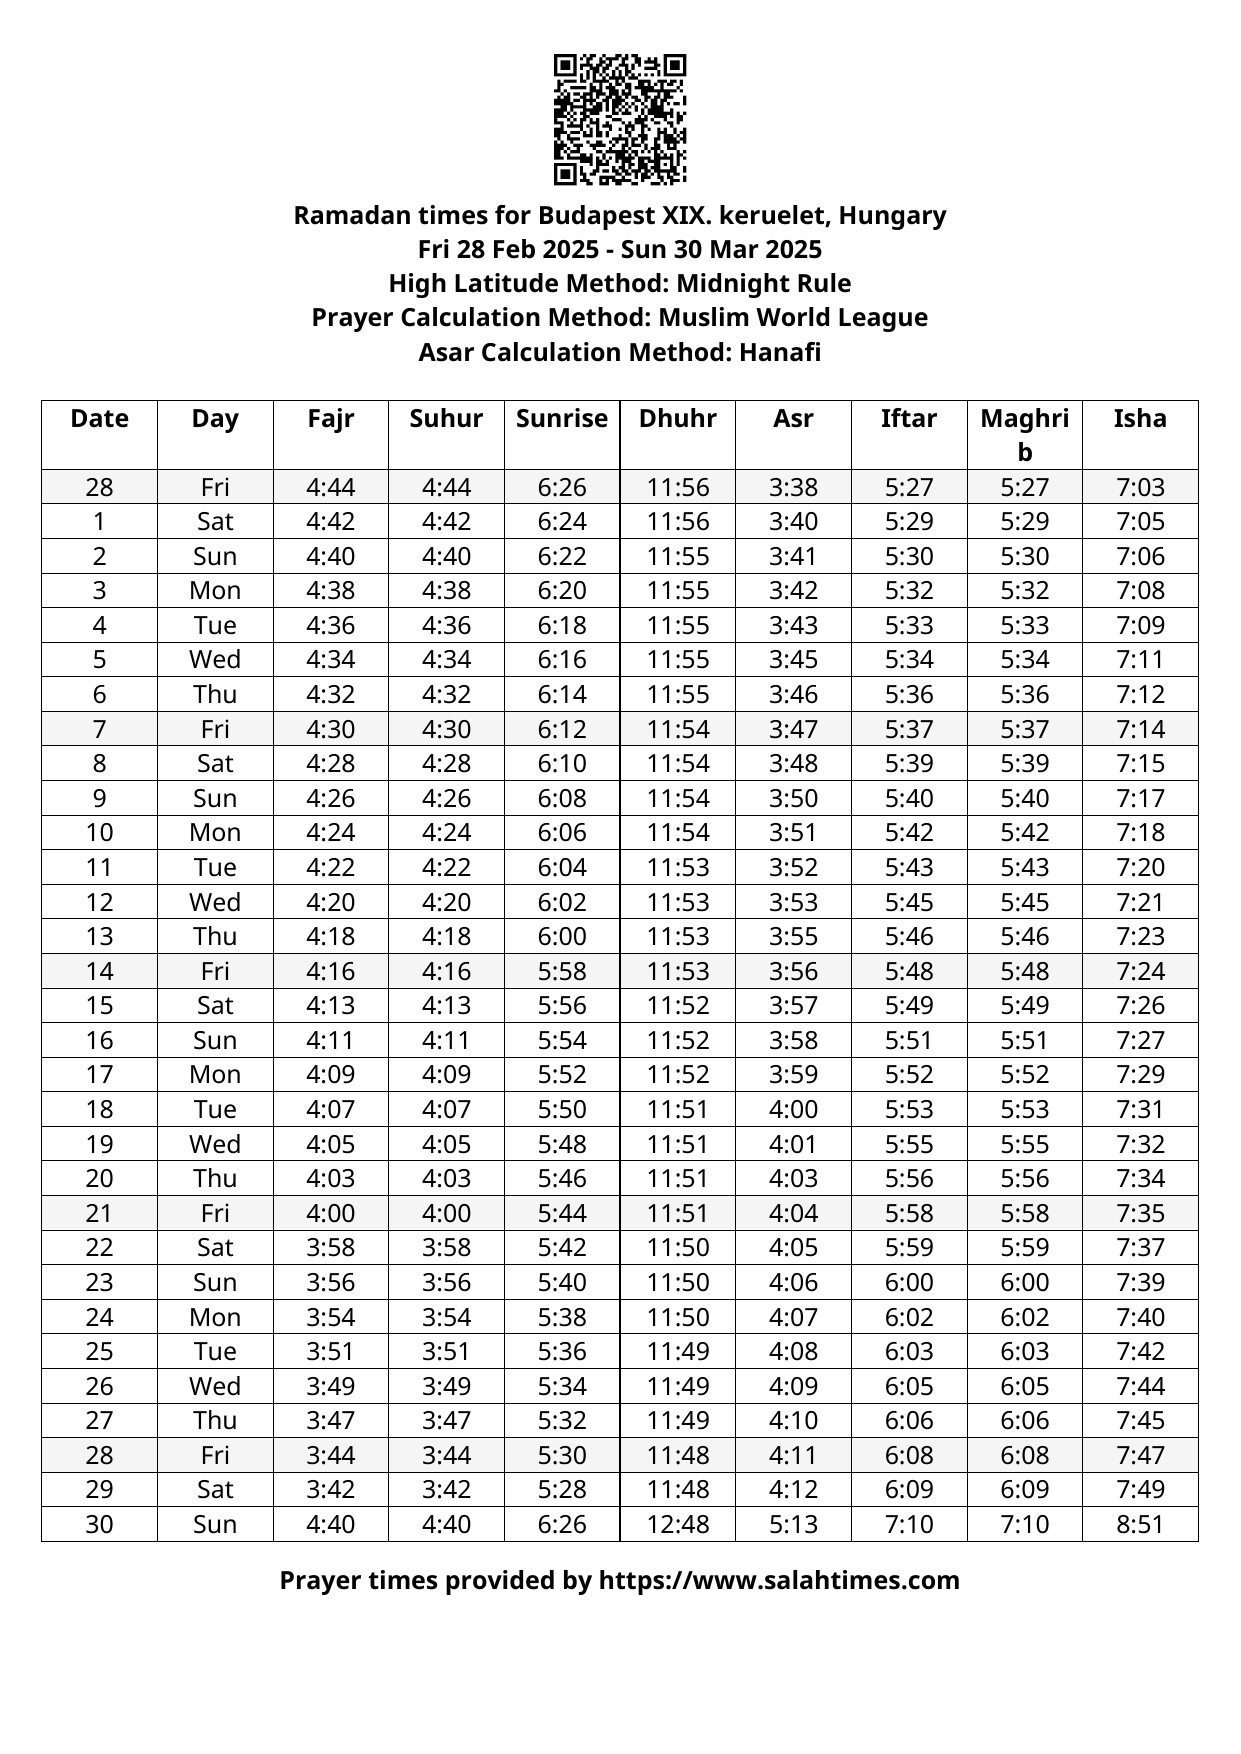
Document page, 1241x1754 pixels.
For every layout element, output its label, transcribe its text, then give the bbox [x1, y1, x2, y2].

table_cell 5:46 [505, 1161, 619, 1195]
text Fri 28 Feb 2025 - Sun 30 Mar 2025 [42, 232, 1198, 266]
table_cell 11:53 [621, 919, 735, 953]
table_cell 7 [42, 712, 157, 745]
table_cell 5:53 [968, 1092, 1082, 1126]
table_cell 29 [42, 1473, 157, 1506]
table_cell 28 [42, 1438, 157, 1472]
table_cell Tue [158, 1334, 273, 1368]
table_cell 7:15 [1083, 746, 1198, 780]
table_cell 28 [42, 470, 157, 503]
table_cell 3:38 [736, 470, 851, 503]
table_cell 4:22 [274, 850, 388, 884]
table_cell 4:09 [274, 1058, 388, 1091]
table_cell 7:20 [1083, 850, 1198, 884]
table_cell 3:48 [736, 746, 851, 780]
table_cell Fri [158, 1196, 273, 1229]
table_cell 5:54 [505, 1023, 619, 1057]
table_cell 5:34 [505, 1369, 619, 1402]
table_cell 6:20 [505, 574, 619, 607]
table_cell 4 [42, 608, 157, 642]
table_cell 4:12 [736, 1473, 851, 1506]
table_cell 6:06 [505, 816, 619, 849]
table_cell Fri [158, 470, 273, 503]
table_cell 4:30 [389, 712, 504, 745]
table_cell Sun [158, 539, 273, 572]
table_cell 5:58 [505, 954, 619, 987]
table_cell 4:11 [274, 1023, 388, 1057]
table_cell Thu [158, 1404, 273, 1437]
table_cell 3:45 [736, 643, 851, 676]
table_cell 5:43 [968, 850, 1082, 884]
table_cell Mon [158, 574, 273, 607]
table_cell 6:00 [505, 919, 619, 953]
table_cell 5:36 [852, 677, 967, 711]
table_cell Tue [158, 850, 273, 884]
table_cell 6:05 [852, 1369, 967, 1402]
table_cell Fri [158, 954, 273, 987]
table_cell 4:07 [736, 1300, 851, 1333]
table_cell Tue [158, 608, 273, 642]
table_cell 3:47 [389, 1404, 504, 1437]
table_cell 5:59 [852, 1231, 967, 1264]
table_cell 3:42 [274, 1473, 388, 1506]
table_cell 3:49 [274, 1369, 388, 1402]
table_cell 7:49 [1083, 1473, 1198, 1506]
table_cell 6:08 [968, 1438, 1082, 1472]
table_cell 30 [42, 1507, 157, 1541]
table_cell 4:05 [389, 1127, 504, 1160]
table_cell Sat [158, 989, 273, 1022]
table_cell 22 [42, 1231, 157, 1264]
table_cell 7:14 [1083, 712, 1198, 745]
table_cell 5:39 [968, 746, 1082, 780]
table_cell 6:03 [968, 1334, 1082, 1368]
table_cell 4:40 [389, 1507, 504, 1541]
table_cell 5:38 [505, 1300, 619, 1333]
table_cell 6 [42, 677, 157, 711]
table_cell 5:30 [968, 539, 1082, 572]
table_cell 5:45 [852, 885, 967, 918]
table_cell 4:11 [736, 1438, 851, 1472]
table_cell 4:26 [389, 781, 504, 814]
table_cell 5:52 [852, 1058, 967, 1091]
table_cell 4:16 [389, 954, 504, 987]
table_cell 5:48 [852, 954, 967, 987]
table_cell Wed [158, 885, 273, 918]
table_cell 3:49 [389, 1369, 504, 1402]
table_cell 5:27 [852, 470, 967, 503]
table_cell 5:39 [852, 746, 967, 780]
table_cell 5:56 [505, 989, 619, 1022]
table_cell Mon [158, 1300, 273, 1333]
table_cell 6:05 [968, 1369, 1082, 1402]
table_cell 5:48 [968, 954, 1082, 987]
table_cell 4:38 [389, 574, 504, 607]
table_cell 4:07 [389, 1092, 504, 1126]
table_cell 11:56 [621, 470, 735, 503]
table_cell 5:33 [968, 608, 1082, 642]
table_cell 5:48 [505, 1127, 619, 1160]
table_cell 3:44 [274, 1438, 388, 1472]
table_cell 16 [42, 1023, 157, 1057]
table_cell 11:55 [621, 677, 735, 711]
table_cell 4:28 [389, 746, 504, 780]
table_cell 5:49 [852, 989, 967, 1022]
table_cell 14 [42, 954, 157, 987]
table_cell 18 [42, 1092, 157, 1126]
table_cell 6:26 [505, 470, 619, 503]
table_cell 5:42 [852, 816, 967, 849]
table_header Sunrise [505, 401, 619, 469]
table_cell 5:55 [968, 1127, 1082, 1160]
table_cell Fri [158, 712, 273, 745]
table_cell 3:47 [736, 712, 851, 745]
table_cell Wed [158, 1127, 273, 1160]
table_cell 11:48 [621, 1473, 735, 1506]
table_cell 4:44 [274, 470, 388, 503]
table_cell 6:08 [852, 1438, 967, 1472]
table_cell 15 [42, 989, 157, 1022]
table_cell Tue [158, 1092, 273, 1126]
table_cell 5:58 [852, 1196, 967, 1229]
table_cell 6:18 [505, 608, 619, 642]
table_cell 7:10 [968, 1507, 1082, 1541]
table_cell 5:34 [852, 643, 967, 676]
table_cell 5:32 [505, 1404, 619, 1437]
table_cell 3:43 [736, 608, 851, 642]
table_cell 4:40 [274, 539, 388, 572]
table_cell 11 [42, 850, 157, 884]
table_cell 4:36 [274, 608, 388, 642]
table_cell 3:56 [389, 1265, 504, 1299]
table_cell 4:40 [274, 1507, 388, 1541]
table_cell 6:26 [505, 1507, 619, 1541]
table_cell 3:46 [736, 677, 851, 711]
table_cell 4:42 [389, 504, 504, 538]
table_cell 13 [42, 919, 157, 953]
table_header Suhur [389, 401, 504, 469]
table_cell 7:18 [1083, 816, 1198, 849]
table_header Isha [1083, 401, 1198, 469]
table_cell 4:13 [274, 989, 388, 1022]
table_cell 4:03 [389, 1161, 504, 1195]
table_cell 11:54 [621, 816, 735, 849]
table_cell 11:50 [621, 1265, 735, 1299]
table_cell 9 [42, 781, 157, 814]
table_cell 5:53 [852, 1092, 967, 1126]
table_cell 7:34 [1083, 1161, 1198, 1195]
table_cell 3:42 [736, 574, 851, 607]
table_cell Sat [158, 1231, 273, 1264]
table_cell 6:02 [968, 1300, 1082, 1333]
table_cell 5:52 [968, 1058, 1082, 1091]
table_cell Sun [158, 1507, 273, 1541]
table_cell 5:45 [968, 885, 1082, 918]
table_cell 5:33 [852, 608, 967, 642]
table_header Asr [736, 401, 851, 469]
table_cell 5:37 [852, 712, 967, 745]
table_cell 3:54 [389, 1300, 504, 1333]
table_cell 7:45 [1083, 1404, 1198, 1437]
table_cell 21 [42, 1196, 157, 1229]
table_cell 6:08 [505, 781, 619, 814]
table_cell 5:32 [852, 574, 967, 607]
table_cell 7:06 [1083, 539, 1198, 572]
table_cell 11:55 [621, 574, 735, 607]
table_cell 5:36 [968, 677, 1082, 711]
table_cell 4:18 [389, 919, 504, 953]
table_cell 5:43 [852, 850, 967, 884]
table_cell 4:13 [389, 989, 504, 1022]
table_cell 5:42 [505, 1231, 619, 1264]
table_cell 6:06 [968, 1404, 1082, 1437]
table_cell 4:28 [274, 746, 388, 780]
table_cell 4:42 [274, 504, 388, 538]
table_cell 11:53 [621, 850, 735, 884]
table_cell Sat [158, 746, 273, 780]
table_cell 26 [42, 1369, 157, 1402]
table_cell 17 [42, 1058, 157, 1091]
table_cell 3:58 [736, 1023, 851, 1057]
table_cell 4:20 [389, 885, 504, 918]
table_cell 24 [42, 1300, 157, 1333]
table_cell 2 [42, 539, 157, 572]
text Asar Calculation Method: Hanafi [42, 334, 1198, 368]
table_cell 11:49 [621, 1334, 735, 1368]
table_cell 5:42 [968, 816, 1082, 849]
table_cell 11:52 [621, 989, 735, 1022]
table_cell 7:09 [1083, 608, 1198, 642]
table_cell 11:49 [621, 1404, 735, 1437]
table_cell 11:55 [621, 643, 735, 676]
table_cell 6:14 [505, 677, 619, 711]
table_cell 4:24 [389, 816, 504, 849]
table_cell 11:53 [621, 885, 735, 918]
table_cell 7:40 [1083, 1300, 1198, 1333]
table_cell 4:30 [274, 712, 388, 745]
table_header Iftar [852, 401, 967, 469]
table_cell 11:55 [621, 539, 735, 572]
table_cell 6:02 [505, 885, 619, 918]
table_cell 5:40 [852, 781, 967, 814]
table_cell Sat [158, 1473, 273, 1506]
table_cell 11:50 [621, 1300, 735, 1333]
table_cell 5:34 [968, 643, 1082, 676]
table_cell 5:40 [505, 1265, 619, 1299]
table_cell 7:05 [1083, 504, 1198, 538]
table_cell 6:03 [852, 1334, 967, 1368]
table_cell 5:55 [852, 1127, 967, 1160]
table_cell 5:27 [968, 470, 1082, 503]
table_cell Sun [158, 1265, 273, 1299]
table_cell 11:56 [621, 504, 735, 538]
table_cell 6:09 [968, 1473, 1082, 1506]
table_cell 7:29 [1083, 1058, 1198, 1091]
table_cell 4:10 [736, 1404, 851, 1437]
table_cell Sat [158, 504, 273, 538]
table_cell 4:36 [389, 608, 504, 642]
table_cell 8:51 [1083, 1507, 1198, 1541]
table_cell 7:23 [1083, 919, 1198, 953]
table_cell 11:54 [621, 781, 735, 814]
table_cell 5:56 [852, 1161, 967, 1195]
table_cell 3:56 [736, 954, 851, 987]
table_cell 4:34 [274, 643, 388, 676]
table_cell 4:44 [389, 470, 504, 503]
table_cell 6:09 [852, 1473, 967, 1506]
table_cell Wed [158, 643, 273, 676]
table_cell 4:01 [736, 1127, 851, 1160]
table_cell 5:30 [852, 539, 967, 572]
text Ramadan times for Budapest XIX. keruelet, Hungary [42, 198, 1198, 232]
table_cell 11:51 [621, 1092, 735, 1126]
table_cell 6:02 [852, 1300, 967, 1333]
table_cell 4:03 [736, 1161, 851, 1195]
table_cell 3:58 [274, 1231, 388, 1264]
table_cell Mon [158, 1058, 273, 1091]
table_cell 4:20 [274, 885, 388, 918]
table_cell 5:36 [505, 1334, 619, 1368]
table_cell Thu [158, 1161, 273, 1195]
table_cell 6:22 [505, 539, 619, 572]
table_cell 6:06 [852, 1404, 967, 1437]
table_cell 11:51 [621, 1196, 735, 1229]
text Prayer Calculation Method: Muslim World League [42, 300, 1198, 334]
table_cell 5 [42, 643, 157, 676]
table_cell 6:24 [505, 504, 619, 538]
table_cell Thu [158, 677, 273, 711]
table_header Maghrib [968, 401, 1082, 469]
table_cell 3:52 [736, 850, 851, 884]
table_cell 11:53 [621, 954, 735, 987]
table_cell 3:50 [736, 781, 851, 814]
table_cell 4:32 [389, 677, 504, 711]
table_cell 5:58 [968, 1196, 1082, 1229]
table_cell 7:31 [1083, 1092, 1198, 1126]
table_cell 5:32 [968, 574, 1082, 607]
table_cell 7:27 [1083, 1023, 1198, 1057]
text High Latitude Method: Midnight Rule [42, 266, 1198, 300]
table_cell 4:05 [274, 1127, 388, 1160]
table_cell 4:18 [274, 919, 388, 953]
table_header Fajr [274, 401, 388, 469]
table_cell 12:48 [621, 1507, 735, 1541]
table_cell 3:41 [736, 539, 851, 572]
table_cell 3:40 [736, 504, 851, 538]
table_cell 11:48 [621, 1438, 735, 1472]
table_cell 11:52 [621, 1023, 735, 1057]
table_cell 3:57 [736, 989, 851, 1022]
table_cell 4:32 [274, 677, 388, 711]
table_cell 3:47 [274, 1404, 388, 1437]
text Prayer times provided by https://www.salahtimes.com [42, 1563, 1198, 1597]
table_cell 3:59 [736, 1058, 851, 1091]
table_cell 3:42 [389, 1473, 504, 1506]
table_cell 7:24 [1083, 954, 1198, 987]
table_cell 5:37 [968, 712, 1082, 745]
table_cell Sun [158, 1023, 273, 1057]
table_cell 5:13 [736, 1507, 851, 1541]
table_cell 3:56 [274, 1265, 388, 1299]
table_cell 7:26 [1083, 989, 1198, 1022]
table_cell 1 [42, 504, 157, 538]
table_cell 4:40 [389, 539, 504, 572]
picture [542, 41, 699, 198]
table_cell 3:51 [274, 1334, 388, 1368]
table_cell 10 [42, 816, 157, 849]
table_cell 5:49 [968, 989, 1082, 1022]
table_cell 4:08 [736, 1334, 851, 1368]
table_cell 27 [42, 1404, 157, 1437]
table_cell 4:38 [274, 574, 388, 607]
table_cell 11:54 [621, 712, 735, 745]
table_cell 7:21 [1083, 885, 1198, 918]
table_cell 6:04 [505, 850, 619, 884]
table_cell 4:24 [274, 816, 388, 849]
table_cell 3:53 [736, 885, 851, 918]
table_cell 3:44 [389, 1438, 504, 1472]
table_cell 7:37 [1083, 1231, 1198, 1264]
table_cell 23 [42, 1265, 157, 1299]
table_cell 4:06 [736, 1265, 851, 1299]
table_cell 7:03 [1083, 470, 1198, 503]
table_cell 6:12 [505, 712, 619, 745]
table_header Dhuhr [621, 401, 735, 469]
table_cell 25 [42, 1334, 157, 1368]
table_cell 11:54 [621, 746, 735, 780]
table_cell 4:05 [736, 1231, 851, 1264]
table_cell 20 [42, 1161, 157, 1195]
table_cell 6:10 [505, 746, 619, 780]
table_cell 3:51 [389, 1334, 504, 1368]
table_cell 7:17 [1083, 781, 1198, 814]
table_cell 3 [42, 574, 157, 607]
table_cell 11:55 [621, 608, 735, 642]
table_cell Mon [158, 816, 273, 849]
table_cell 4:00 [736, 1092, 851, 1126]
table_cell 7:32 [1083, 1127, 1198, 1160]
table_cell 4:00 [274, 1196, 388, 1229]
table_cell 5:29 [968, 504, 1082, 538]
table_cell 5:46 [852, 919, 967, 953]
table_cell 4:11 [389, 1023, 504, 1057]
table_cell 4:26 [274, 781, 388, 814]
table_cell 4:16 [274, 954, 388, 987]
table_cell 11:50 [621, 1231, 735, 1264]
table_cell 5:51 [852, 1023, 967, 1057]
table_cell 5:40 [968, 781, 1082, 814]
table_cell 4:00 [389, 1196, 504, 1229]
table_cell 4:09 [736, 1369, 851, 1402]
table_cell 8 [42, 746, 157, 780]
table_cell 4:09 [389, 1058, 504, 1091]
table_cell 3:55 [736, 919, 851, 953]
table_cell 7:47 [1083, 1438, 1198, 1472]
table_cell 3:58 [389, 1231, 504, 1264]
table_cell 7:39 [1083, 1265, 1198, 1299]
table_header Date [42, 401, 157, 469]
table_cell 5:51 [968, 1023, 1082, 1057]
table_cell Wed [158, 1369, 273, 1402]
table_cell 5:59 [968, 1231, 1082, 1264]
table_cell Sun [158, 781, 273, 814]
table_cell 4:03 [274, 1161, 388, 1195]
table_cell 11:51 [621, 1161, 735, 1195]
table_cell 7:11 [1083, 643, 1198, 676]
table_cell 4:04 [736, 1196, 851, 1229]
table_cell 5:56 [968, 1161, 1082, 1195]
table_cell 11:51 [621, 1127, 735, 1160]
table_header Day [158, 401, 273, 469]
table_cell 19 [42, 1127, 157, 1160]
table_cell 6:00 [852, 1265, 967, 1299]
table_cell 7:35 [1083, 1196, 1198, 1229]
table_cell Thu [158, 919, 273, 953]
table_cell 5:29 [852, 504, 967, 538]
table_cell 5:28 [505, 1473, 619, 1506]
table_cell 6:00 [968, 1265, 1082, 1299]
table_cell 4:07 [274, 1092, 388, 1126]
table_cell 7:08 [1083, 574, 1198, 607]
table_cell 7:42 [1083, 1334, 1198, 1368]
table_cell 7:10 [852, 1507, 967, 1541]
table_cell 7:12 [1083, 677, 1198, 711]
table_cell 4:34 [389, 643, 504, 676]
table_cell 12 [42, 885, 157, 918]
table_cell 7:44 [1083, 1369, 1198, 1402]
table_cell 5:30 [505, 1438, 619, 1472]
table_cell Fri [158, 1438, 273, 1472]
table_cell 4:22 [389, 850, 504, 884]
table_cell 3:54 [274, 1300, 388, 1333]
table_cell 11:52 [621, 1058, 735, 1091]
table_cell 11:49 [621, 1369, 735, 1402]
table_cell 3:51 [736, 816, 851, 849]
table_cell 6:16 [505, 643, 619, 676]
table_cell 5:50 [505, 1092, 619, 1126]
table_cell 5:52 [505, 1058, 619, 1091]
table_cell 5:44 [505, 1196, 619, 1229]
table_cell 5:46 [968, 919, 1082, 953]
